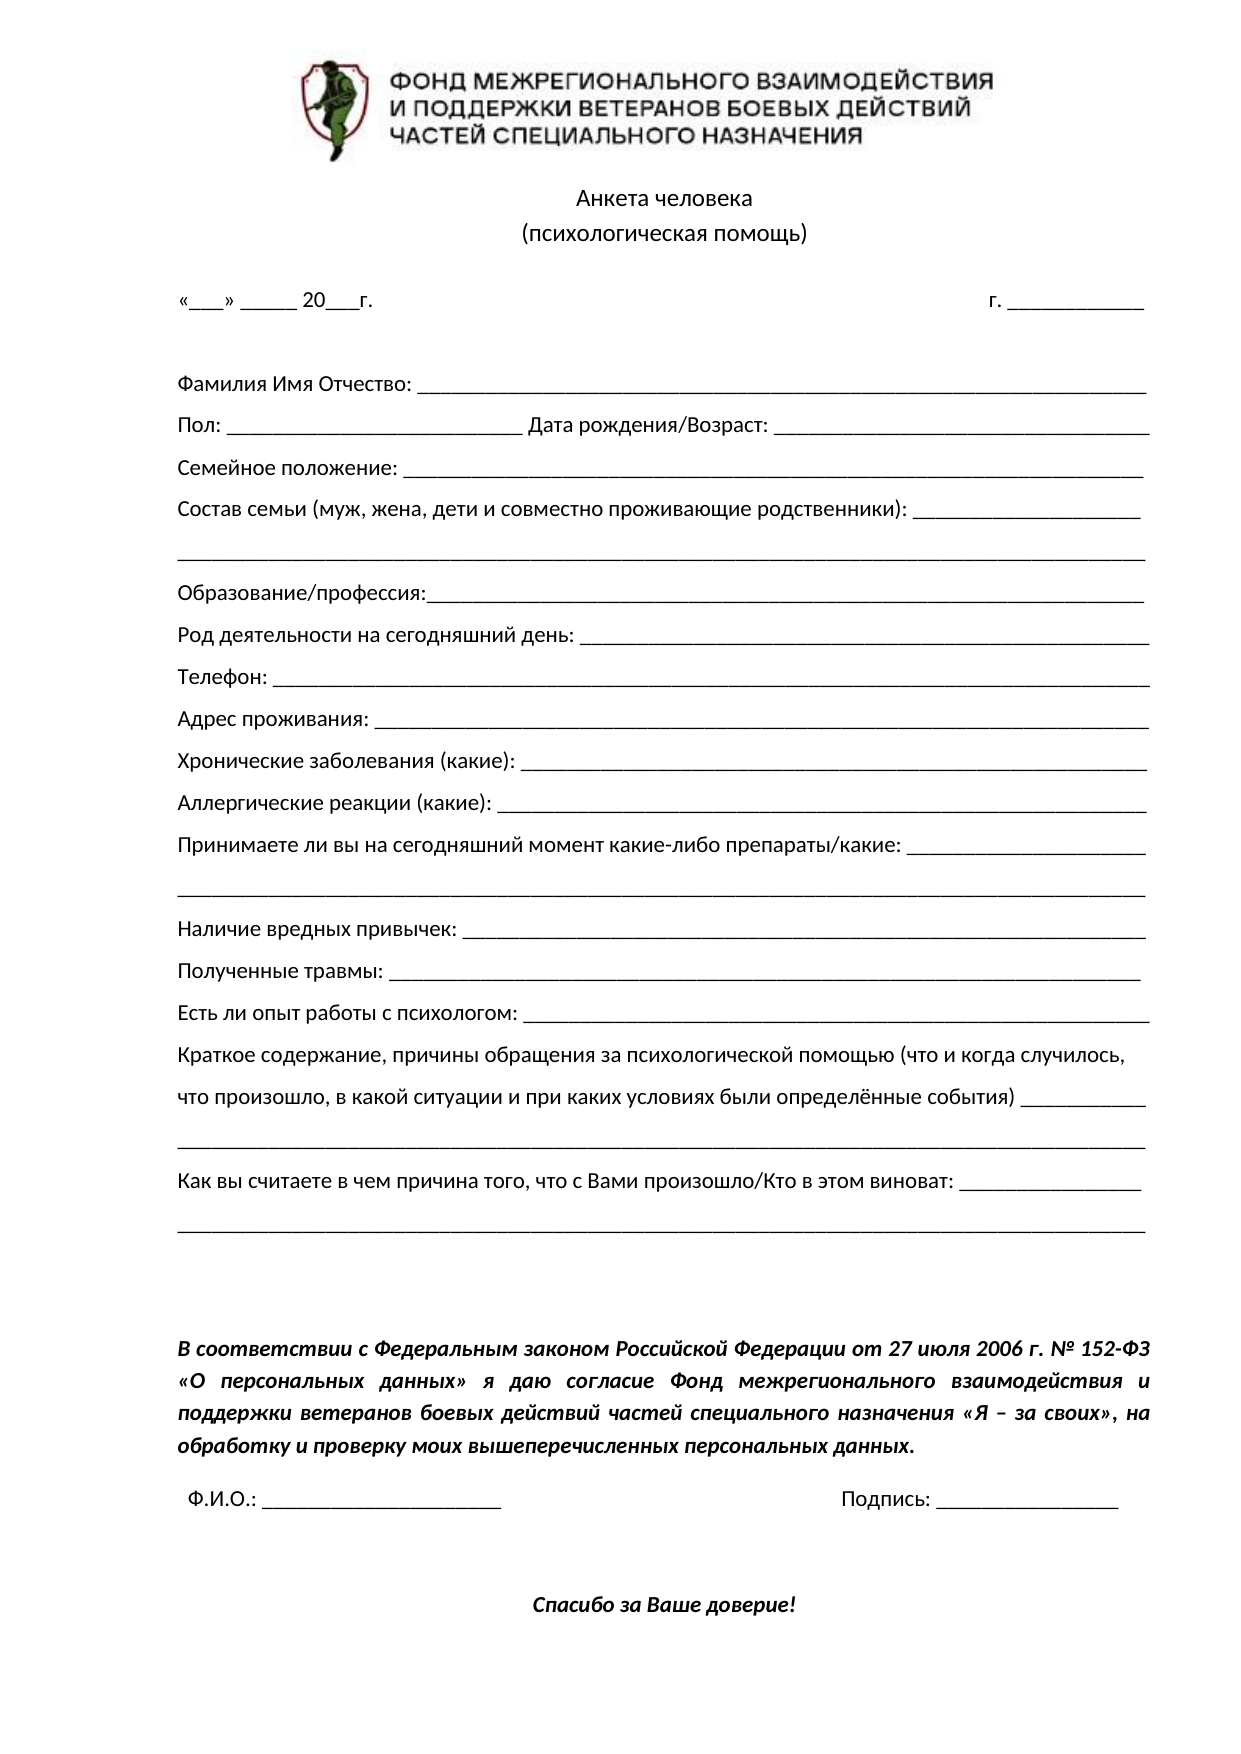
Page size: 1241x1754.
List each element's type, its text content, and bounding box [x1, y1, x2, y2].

text Семейное положение: _________________________________________________________________ [177, 453, 1152, 481]
text _____________________________________________________________________________________ [177, 872, 1152, 900]
text Хронические заболевания (какие): _______________________________________________________ [177, 746, 1152, 774]
text Наличие вредных привычек: ____________________________________________________________ [177, 914, 1152, 942]
text Принимаете ли вы на сегодняшний момент какие-либо препараты/какие: _____________________ [177, 830, 1152, 858]
text Пол: __________________________ Дата рождения/Возраст: _________________________________ [177, 411, 1152, 439]
text Есть ли опыт работы с психологом: _______________________________________________________ [177, 998, 1152, 1026]
text Как вы считаете в чем причина того, что с Вами произошло/Кто в этом виноват: ________________ [177, 1166, 1152, 1194]
text Фамилия Имя Отчество: ________________________________________________________________ [177, 369, 1152, 397]
text Краткое содержание, причины обращения за психологической помощью (что и когда случилось, что произошло, в какой ситуации и при каких условиях были определённые события) ___________ [177, 1040, 1152, 1110]
text _____________________________________________________________________________________ [177, 1208, 1152, 1236]
text Состав семьи (муж, жена, дети и совместно проживающие родственники): ____________________ [177, 494, 1152, 523]
picture [217, 0, 1093, 182]
text Телефон: _____________________________________________________________________________ [177, 662, 1152, 691]
text (психологическая помощь) [177, 217, 1152, 248]
text Адрес проживания: ____________________________________________________________________ [177, 704, 1152, 732]
text Аллергические реакции (какие): _________________________________________________________ [177, 788, 1152, 816]
text _____________________________________________________________________________________ [177, 1124, 1152, 1152]
text «___» _____ 20___г. г. ____________ [177, 285, 1152, 313]
text _____________________________________________________________________________________Образование/профессия:_______________________________________________________________ [177, 537, 1152, 607]
text Род деятельности на сегодняшний день: __________________________________________________ [177, 621, 1152, 648]
text Спасибо за Ваше доверие! [177, 1590, 1152, 1618]
text В соответствии с Федеральным законом Российской Федерации от 27 июля 2006 г. № 152-ФЗ «О персональных данных» я даю согласие Фонд межрегионального взаимодействия и поддержки ветеранов боевых действий частей специального назначения «Я – за своих», на обработку и проверку моих вышеперечисленных персональных данных. [177, 1334, 1152, 1459]
text Анкета человека [177, 182, 1152, 213]
text Ф.И.О.: _____________________ Подпись: ________________ [177, 1484, 1152, 1512]
text Полученные травмы: __________________________________________________________________ [177, 956, 1152, 984]
